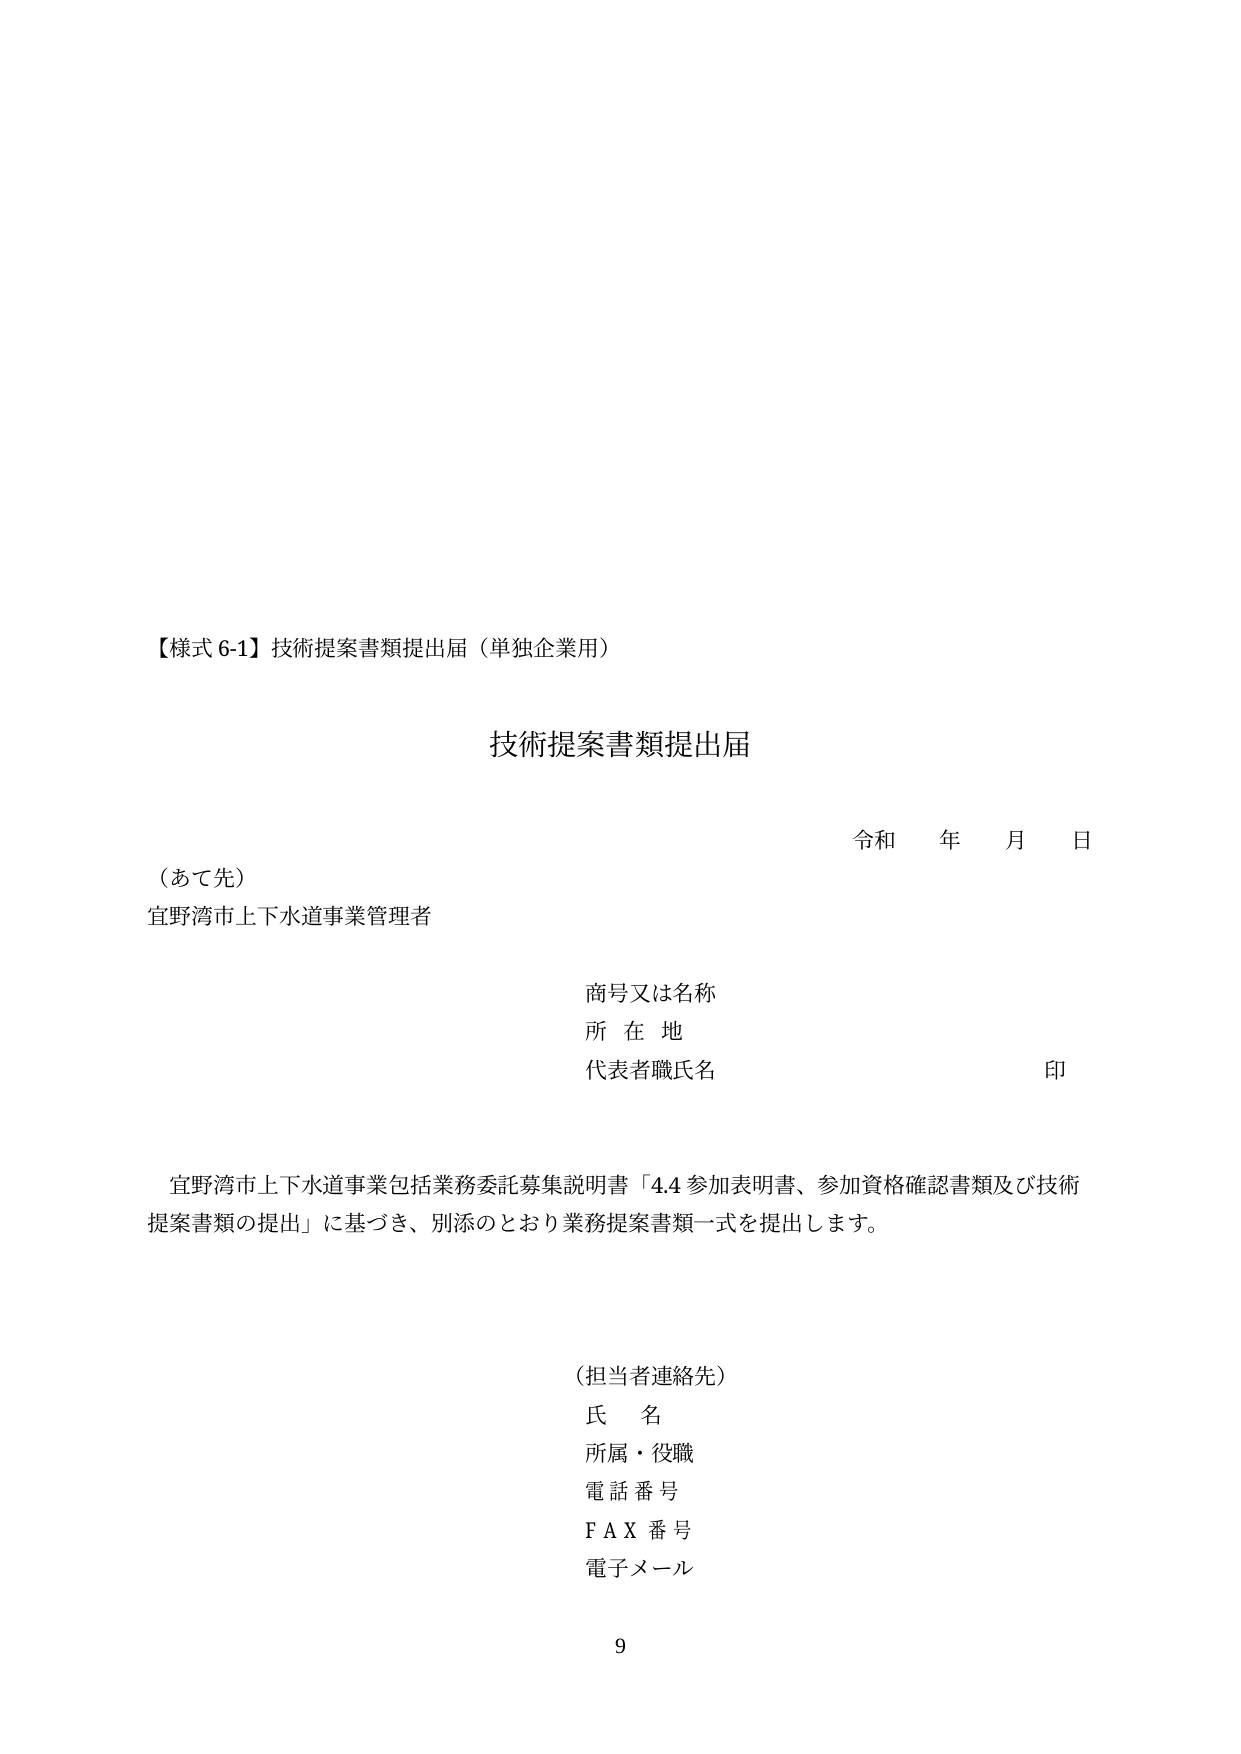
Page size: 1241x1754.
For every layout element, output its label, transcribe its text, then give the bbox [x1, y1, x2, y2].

text 所在地 [585, 1011, 1092, 1049]
text 代表者職氏名 印 [585, 1049, 1092, 1088]
text 宜野湾市上下水道事業管理者 [148, 896, 1092, 934]
text （あて先） [148, 858, 1092, 896]
text FAX番号 [585, 1509, 1049, 1548]
text 氏名 [585, 1394, 1049, 1433]
text 所属・役職 [585, 1433, 1049, 1471]
text 【様式6-1】技術提案書類提出届（単独企業用） [148, 628, 1092, 666]
text 電子メール [585, 1548, 1049, 1586]
text 電話番号 [585, 1471, 1049, 1509]
text 令和 年 月 日 [148, 819, 1092, 858]
text 宜野湾市上下水道事業包括業務委託募集説明書「4.4 参加表明書、参加資格確認書類及び技術提案書類の提出」に基づき、別添のとおり業務提案書類一式を提出します。 [148, 1164, 1092, 1241]
text （担当者連絡先） [563, 1356, 1049, 1394]
text 技術提案書類提出届 [148, 704, 1092, 781]
text 商号又は名称 [585, 973, 1092, 1011]
